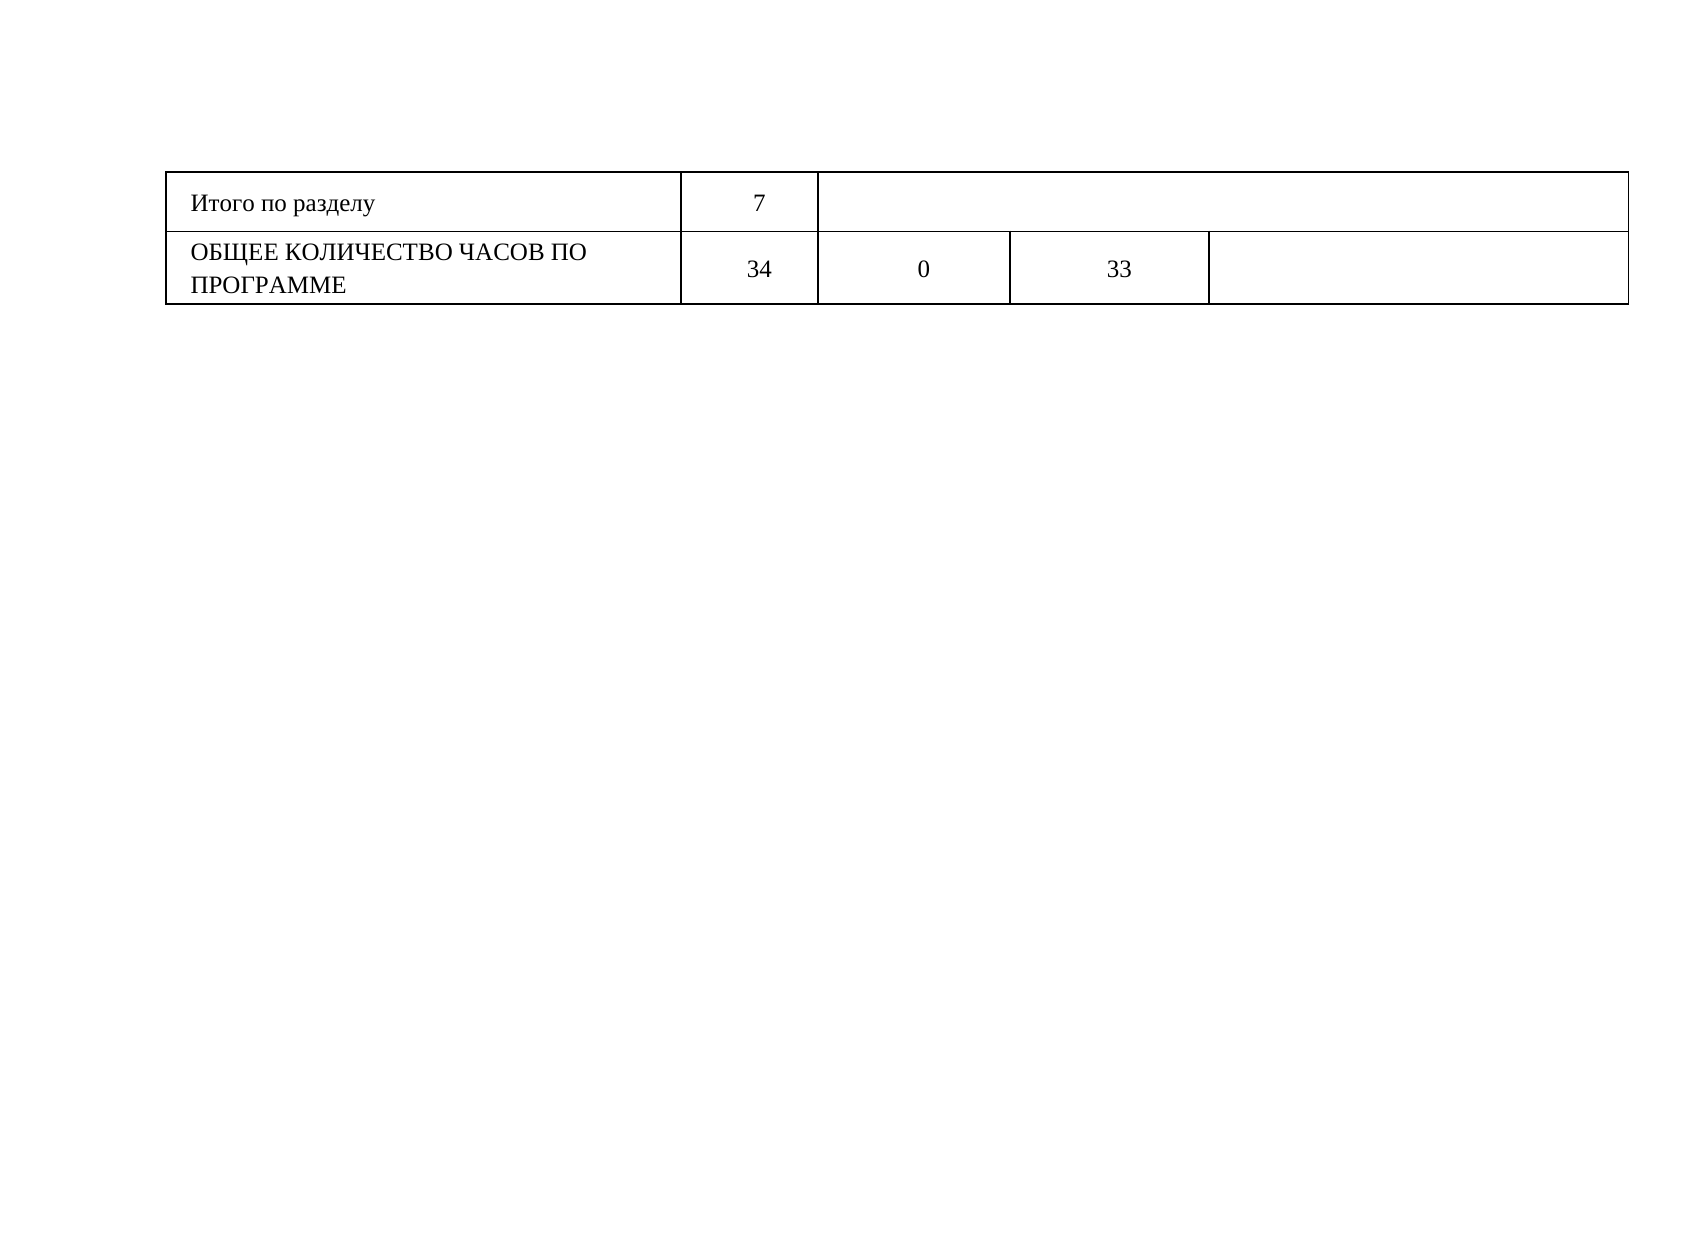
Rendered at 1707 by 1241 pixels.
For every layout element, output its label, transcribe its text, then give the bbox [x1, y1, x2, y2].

table_cell 0 [819, 232, 1009, 303]
table_cell [1210, 232, 1628, 303]
table_cell ОБЩЕЕ КОЛИЧЕСТВО ЧАСОВ ПО ПРОГРАММЕ [167, 232, 680, 303]
table_header 7 [682, 173, 817, 231]
table_header [819, 173, 1628, 231]
table_header Итого по разделу [167, 173, 680, 231]
table_cell 34 [682, 232, 817, 303]
table_cell 33 [1011, 232, 1208, 303]
